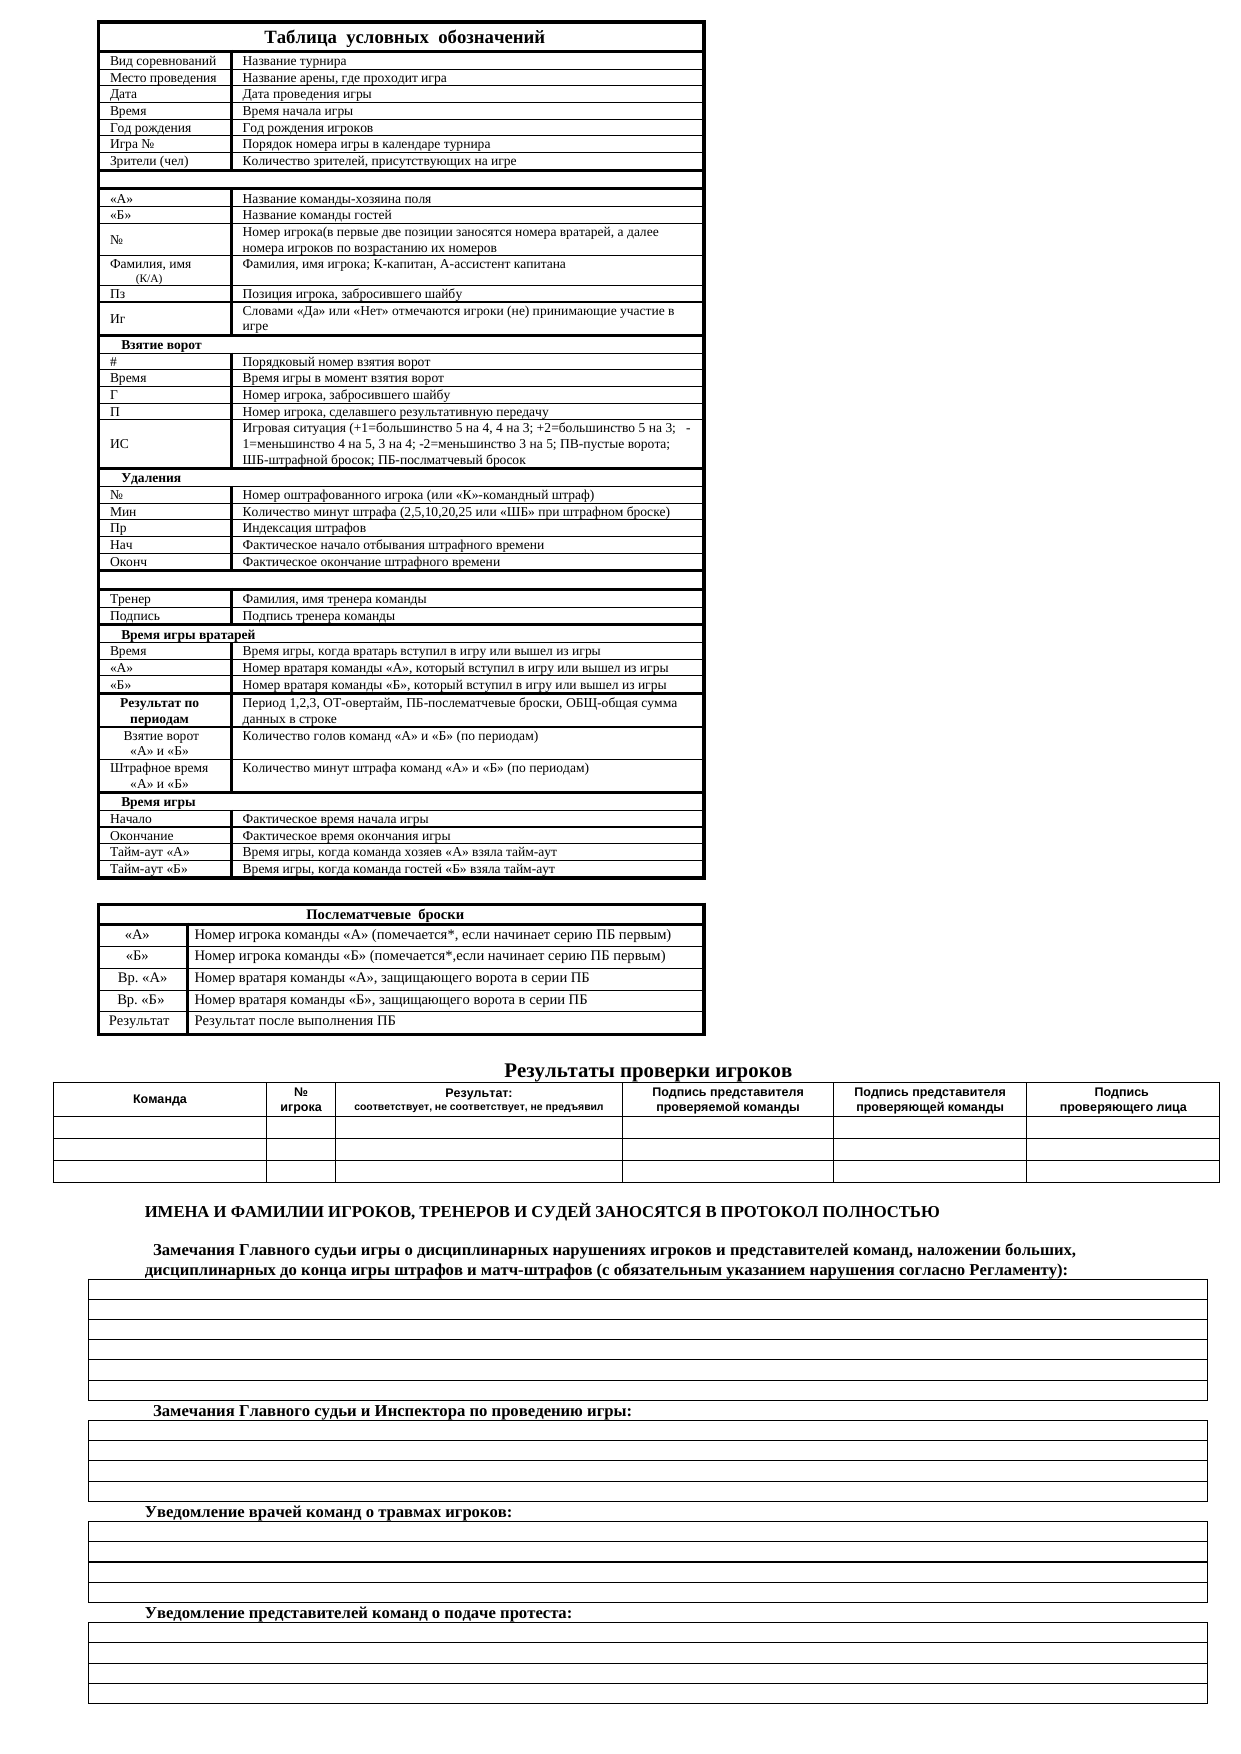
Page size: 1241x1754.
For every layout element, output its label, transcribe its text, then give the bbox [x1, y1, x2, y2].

table_cell [89, 1360, 1207, 1379]
table_cell Словами «Да» или «Нет» отмечаются игроки (не) принимающие участие в игре [233, 303, 702, 334]
table_header Подпись представителя проверяемой команды [623, 1083, 833, 1116]
table_cell [89, 1563, 1207, 1582]
table_cell Зрители (чел) [100, 153, 230, 168]
table_cell Название арены, где проходит игра [233, 70, 702, 85]
table_cell [1027, 1117, 1219, 1138]
table_cell Название команды-хозяина поля [233, 190, 702, 206]
table_cell [336, 1161, 622, 1182]
table_cell Количество зрителей, присутствующих на игре [233, 153, 702, 168]
table_cell Номер игрока, забросившего шайбу [233, 387, 702, 402]
table_cell [89, 1643, 1207, 1662]
table_cell [267, 1139, 335, 1160]
table_cell Время игры, когда команда хозяев «А» взяла тайм-аут [233, 844, 702, 860]
table_cell Время игры вратарей [100, 626, 702, 642]
table_cell Номер игрока команды «Б» (помечается*,если начинает серию ПБ первым) [189, 947, 702, 968]
text Замечания Главного судьи и Инспектора по проведению игры: [71, 1401, 1225, 1420]
table_cell [834, 1117, 1026, 1138]
table_cell Удаления [100, 470, 702, 486]
table_cell Номер игрока команды «А» (помечается*, если начинает серию ПБ первым) [189, 926, 702, 946]
table_header [89, 1522, 1207, 1541]
table_cell Штрафное время «А» и «Б» [100, 760, 230, 791]
table_cell Время игры, когда вратарь вступил в игру или вышел из игры [233, 643, 702, 659]
table_cell Окончание [100, 828, 230, 843]
table_cell Мин [100, 504, 230, 519]
table_header Команда [54, 1083, 266, 1116]
table_cell Результат [100, 1012, 186, 1033]
table_cell Время [100, 370, 230, 386]
table_cell [834, 1161, 1026, 1182]
table_cell [89, 1684, 1207, 1703]
table_cell [834, 1139, 1026, 1160]
text дисциплинарных до конца игры штрафов и матч-штрафов (с обязательным указанием нарушения согласно Регламенту): [71, 1259, 1225, 1278]
table_cell Время [100, 103, 230, 118]
table_cell [89, 1300, 1207, 1319]
table_cell Фактическое время начала игры [233, 811, 702, 826]
table_cell Время игры в момент взятия ворот [233, 370, 702, 386]
table_cell [267, 1117, 335, 1138]
table_cell Вр. «Б» [100, 991, 186, 1011]
table_cell [89, 1461, 1207, 1481]
table_cell Подпись [100, 608, 230, 623]
table_cell Оконч [100, 554, 230, 569]
table_cell Пр [100, 520, 230, 536]
table_cell # [100, 354, 230, 369]
table_cell № [100, 487, 230, 502]
table_cell Взятие ворот «А» и «Б» [100, 728, 230, 759]
table_cell [89, 1583, 1207, 1602]
table_cell Название команды гостей [233, 207, 702, 223]
table_cell Г [100, 387, 230, 402]
table_cell [89, 1381, 1207, 1400]
table_cell Номер вратаря команды «Б», который вступил в игру или вышел из игры [233, 676, 702, 692]
table_header № игрока [267, 1083, 335, 1116]
table_cell Результат по периодам [100, 695, 230, 726]
table_cell Год рождения игроков [233, 120, 702, 135]
table_cell [267, 1161, 335, 1182]
table_cell [100, 172, 702, 187]
table_cell № [100, 224, 230, 255]
table_cell Послематчевые броски [100, 906, 702, 922]
text Замечания Главного судьи игры о дисциплинарных нарушениях игроков и представителей команд, наложении больших, [71, 1240, 1225, 1259]
table_cell Номер игрока(в первые две позиции заносятся номера вратарей, а далее номера игроков по возрастанию их номеров [233, 224, 702, 255]
table_cell Дата [100, 86, 230, 102]
table_cell «Б» [100, 207, 230, 223]
table_cell Фактическое время окончания игры [233, 828, 702, 843]
table_cell [54, 1161, 266, 1182]
table_cell Игровая ситуация (+1=большинство 5 на 4, 4 на 3; +2=большинство 5 на 3; -1=меньшинство 4 на 5, 3 на 4; -2=меньшинство 3 на 5; ПВ-пустые ворота; ШБ-штрафной бросок; ПБ-послматчевый бросок [233, 420, 702, 467]
table_cell Номер оштрафованного игрока (или «К»-командный штраф) [233, 487, 702, 502]
table_cell [89, 1482, 1207, 1501]
table_cell [623, 1161, 833, 1182]
table_header [89, 1280, 1207, 1299]
table_cell Порядок номера игры в календаре турнира [233, 136, 702, 152]
table_header [89, 1421, 1207, 1440]
text ИМЕНА И ФАМИЛИИ ИГРОКОВ, ТРЕНЕРОВ И СУДЕЙ ЗАНОСЯТСЯ В ПРОТОКОЛ ПОЛНОСТЬЮ [71, 1202, 1225, 1221]
table_cell Фамилия, имя тренера команды [233, 591, 702, 607]
table_header Таблица условных обозначений [100, 24, 702, 50]
table_cell Номер игрока, сделавшего результативную передачу [233, 404, 702, 419]
table_cell Количество минут штрафа команд «А» и «Б» (по периодам) [233, 760, 702, 791]
table_cell Игра № [100, 136, 230, 152]
table_cell Фамилия, имя (К/А) [100, 256, 230, 285]
table_cell «Б» [100, 676, 230, 692]
text Уведомление представителей команд о подаче протеста: [71, 1603, 1225, 1622]
table_cell Фамилия, имя игрока; К-капитан, А-ассистент капитана [233, 256, 702, 285]
table_cell Вр. «А» [100, 969, 186, 989]
table_header Подпись проверяющего лица [1027, 1083, 1219, 1116]
table_cell Количество минут штрафа (2,5,10,20,25 или «ШБ» при штрафном броске) [233, 504, 702, 519]
table_cell «А» [100, 660, 230, 675]
table_cell «Б» [100, 947, 186, 968]
table_cell П [100, 404, 230, 419]
table_cell «А» [100, 926, 186, 946]
table_cell Вид соревнований [100, 53, 230, 68]
table_cell Тайм-аут «Б» [100, 861, 230, 876]
table_cell [89, 1664, 1207, 1683]
table_cell Место проведения [100, 70, 230, 85]
table_cell Количество голов команд «А» и «Б» (по периодам) [233, 728, 702, 759]
table_header Подпись представителя проверяющей команды [834, 1083, 1026, 1116]
table_cell Название турнира [233, 53, 702, 68]
table_cell [54, 1117, 266, 1138]
table_cell Порядковый номер взятия ворот [233, 354, 702, 369]
table_cell [99, 880, 231, 902]
table_cell «А» [100, 190, 230, 206]
table_cell Тренер [100, 591, 230, 607]
table_cell [89, 1320, 1207, 1339]
table_cell ИС [100, 420, 230, 467]
table_cell Время игры [100, 794, 702, 810]
table_cell [336, 1117, 622, 1138]
table_cell Номер вратаря команды «А», который вступил в игру или вышел из игры [233, 660, 702, 675]
table_header Результат: соответствует, не соответствует, не предъявил [336, 1083, 622, 1116]
table_cell Нач [100, 537, 230, 552]
table_cell Подпись тренера команды [233, 608, 702, 623]
table_cell Позиция игрока, забросившего шайбу [233, 286, 702, 301]
table_header [89, 1623, 1207, 1642]
text Результаты проверки игроков [71, 1057, 1225, 1082]
table_cell [231, 880, 704, 902]
table_cell Тайм-аут «А» [100, 844, 230, 860]
table_cell Период 1,2,3, ОТ-овертайм, ПБ-послематчевые броски, ОБЩ-общая сумма данных в строке [233, 695, 702, 726]
table_cell Год рождения [100, 120, 230, 135]
table_cell Начало [100, 811, 230, 826]
table_cell [54, 1139, 266, 1160]
table_cell Время начала игры [233, 103, 702, 118]
table_cell Взятие ворот [100, 337, 702, 352]
table_cell [89, 1441, 1207, 1460]
table_cell Дата проведения игры [233, 86, 702, 102]
table_cell [1027, 1139, 1219, 1160]
text Уведомление врачей команд о травмах игроков: [71, 1502, 1225, 1521]
table_cell [336, 1139, 622, 1160]
table_cell [1027, 1161, 1219, 1182]
table_cell Индексация штрафов [233, 520, 702, 536]
table_cell Результат после выполнения ПБ [189, 1012, 702, 1033]
table_cell Фактическое начало отбывания штрафного времени [233, 537, 702, 552]
table_cell Фактическое окончание штрафного времени [233, 554, 702, 569]
table_cell Время игры, когда команда гостей «Б» взяла тайм-аут [233, 861, 702, 876]
table_cell [623, 1117, 833, 1138]
table_cell Пз [100, 286, 230, 301]
table_cell [623, 1139, 833, 1160]
table_cell [100, 572, 702, 588]
table_cell Время [100, 643, 230, 659]
table_cell Номер вратаря команды «А», защищающего ворота в серии ПБ [189, 969, 702, 989]
table_cell Иг [100, 303, 230, 334]
table_cell Номер вратаря команды «Б», защищающего ворота в серии ПБ [189, 991, 702, 1011]
table_cell [89, 1542, 1207, 1561]
table_cell [89, 1340, 1207, 1359]
